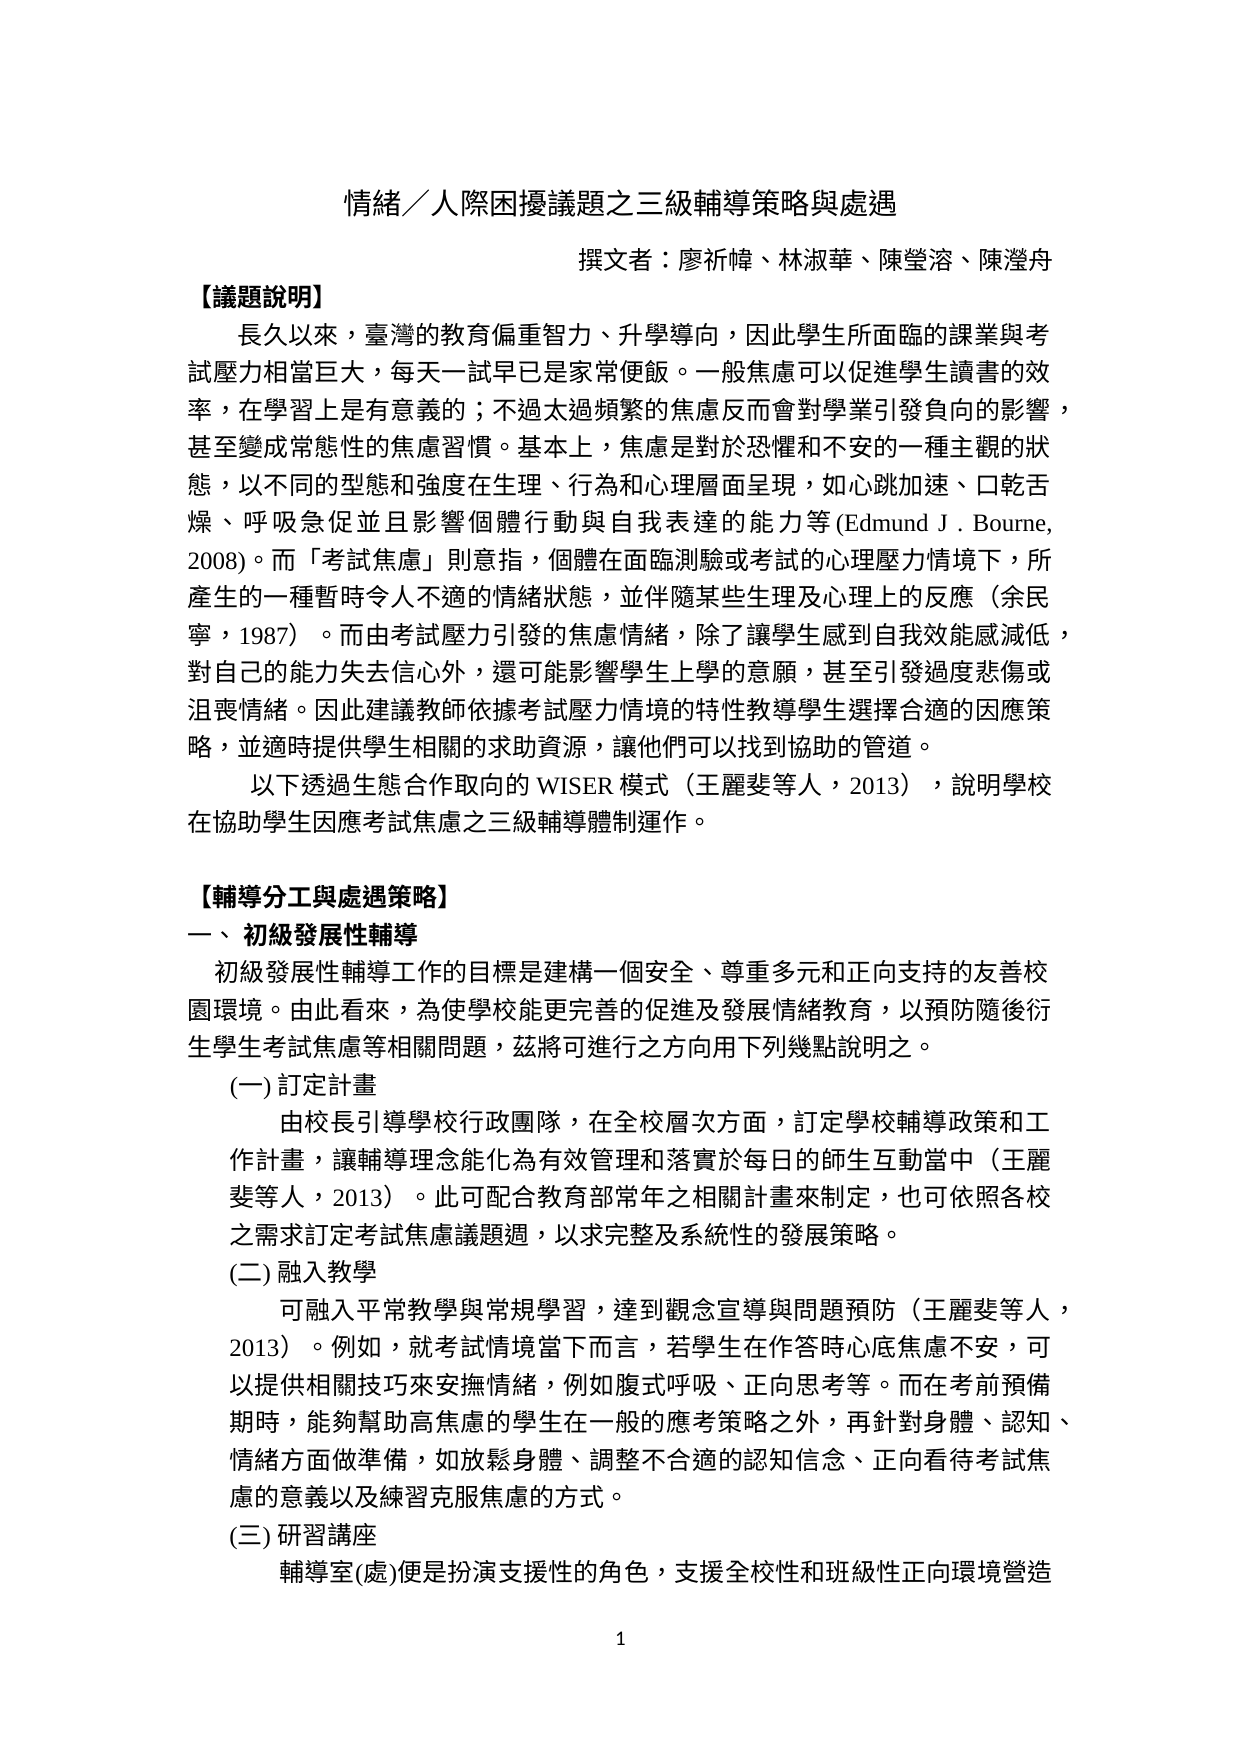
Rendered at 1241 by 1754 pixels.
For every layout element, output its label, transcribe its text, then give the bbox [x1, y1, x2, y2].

list 融入教學 [229, 1252, 1053, 1289]
text 由校長引導學校行政團隊，在全校層次方面，訂定學校輔導政策和工作計畫，讓輔導理念能化為有效管理和落實於每日的師生互動當中（王麗斐等人，2013）。此可配合教育部常年之相關計畫來制定，也可依照各校之需求訂定考試焦慮議題週，以求完整及系統性的發展策略。 [229, 1102, 1053, 1252]
text 【議題說明】 [187, 277, 1053, 314]
list 初級發展性輔導 [187, 914, 1053, 952]
text 【輔導分工與處遇策略】 [187, 877, 1053, 914]
list 訂定計畫 [229, 1064, 1053, 1102]
text 以下透過生態合作取向的WISER模式（王麗斐等人，2013），說明學校在協助學生因應考試焦慮之三級輔導體制運作。 [187, 764, 1053, 839]
text 長久以來，臺灣的教育偏重智力、升學導向，因此學生所面臨的課業與考試壓力相當巨大，每天一試早已是家常便飯。一般焦慮可以促進學生讀書的效率，在學習上是有意義的；不過太過頻繁的焦慮反而會對學業引發負向的影響，甚至變成常態性的焦慮習慣。基本上，焦慮是對於恐懼和不安的一種主觀的狀態，以不同的型態和強度在生理、行為和心理層面呈現，如心跳加速、口乾舌燥、呼吸急促並且影響個體行動與自我表達的能力等(Edmund J . Bourne, 2008)。而「考試焦慮」則意指，個體在面臨測驗或考試的心理壓力情境下，所產生的一種暫時令人不適的情緒狀態，並伴隨某些生理及心理上的反應（余民寧，1987）。而由考試壓力引發的焦慮情緒，除了讓學生感到自我效能感減低，對自己的能力失去信心外，還可能影響學生上學的意願，甚至引發過度悲傷或沮喪情緒。因此建議教師依據考試壓力情境的特性教導學生選擇合適的因應策略，並適時提供學生相關的求助資源，讓他們可以找到協助的管道。 [187, 314, 1053, 764]
text 情緒／人際困擾議題之三級輔導策略與處遇 [187, 164, 1053, 239]
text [229, 1552, 1053, 1589]
list 研習講座 [229, 1514, 1053, 1552]
text 撰文者：廖祈幃、林淑華、陳瑩溶、陳瀅舟 [187, 239, 1053, 277]
text 初級發展性輔導工作的目標是建構一個安全、尊重多元和正向支持的友善校園環境。由此看來，為使學校能更完善的促進及發展情緒教育，以預防隨後衍生學生考試焦慮等相關問題，茲將可進行之方向用下列幾點說明之。 [187, 952, 1053, 1064]
text 可融入平常教學與常規學習，達到觀念宣導與問題預防（王麗斐等人，2013）。例如，就考試情境當下而言，若學生在作答時心底焦慮不安，可以提供相關技巧來安撫情緒，例如腹式呼吸、正向思考等。而在考前預備期時，能夠幫助高焦慮的學生在一般的應考策略之外，再針對身體、認知、情緒方面做準備，如放鬆身體、調整不合適的認知信念、正向看待考試焦慮的意義以及練習克服焦慮的方式。 [229, 1289, 1053, 1514]
